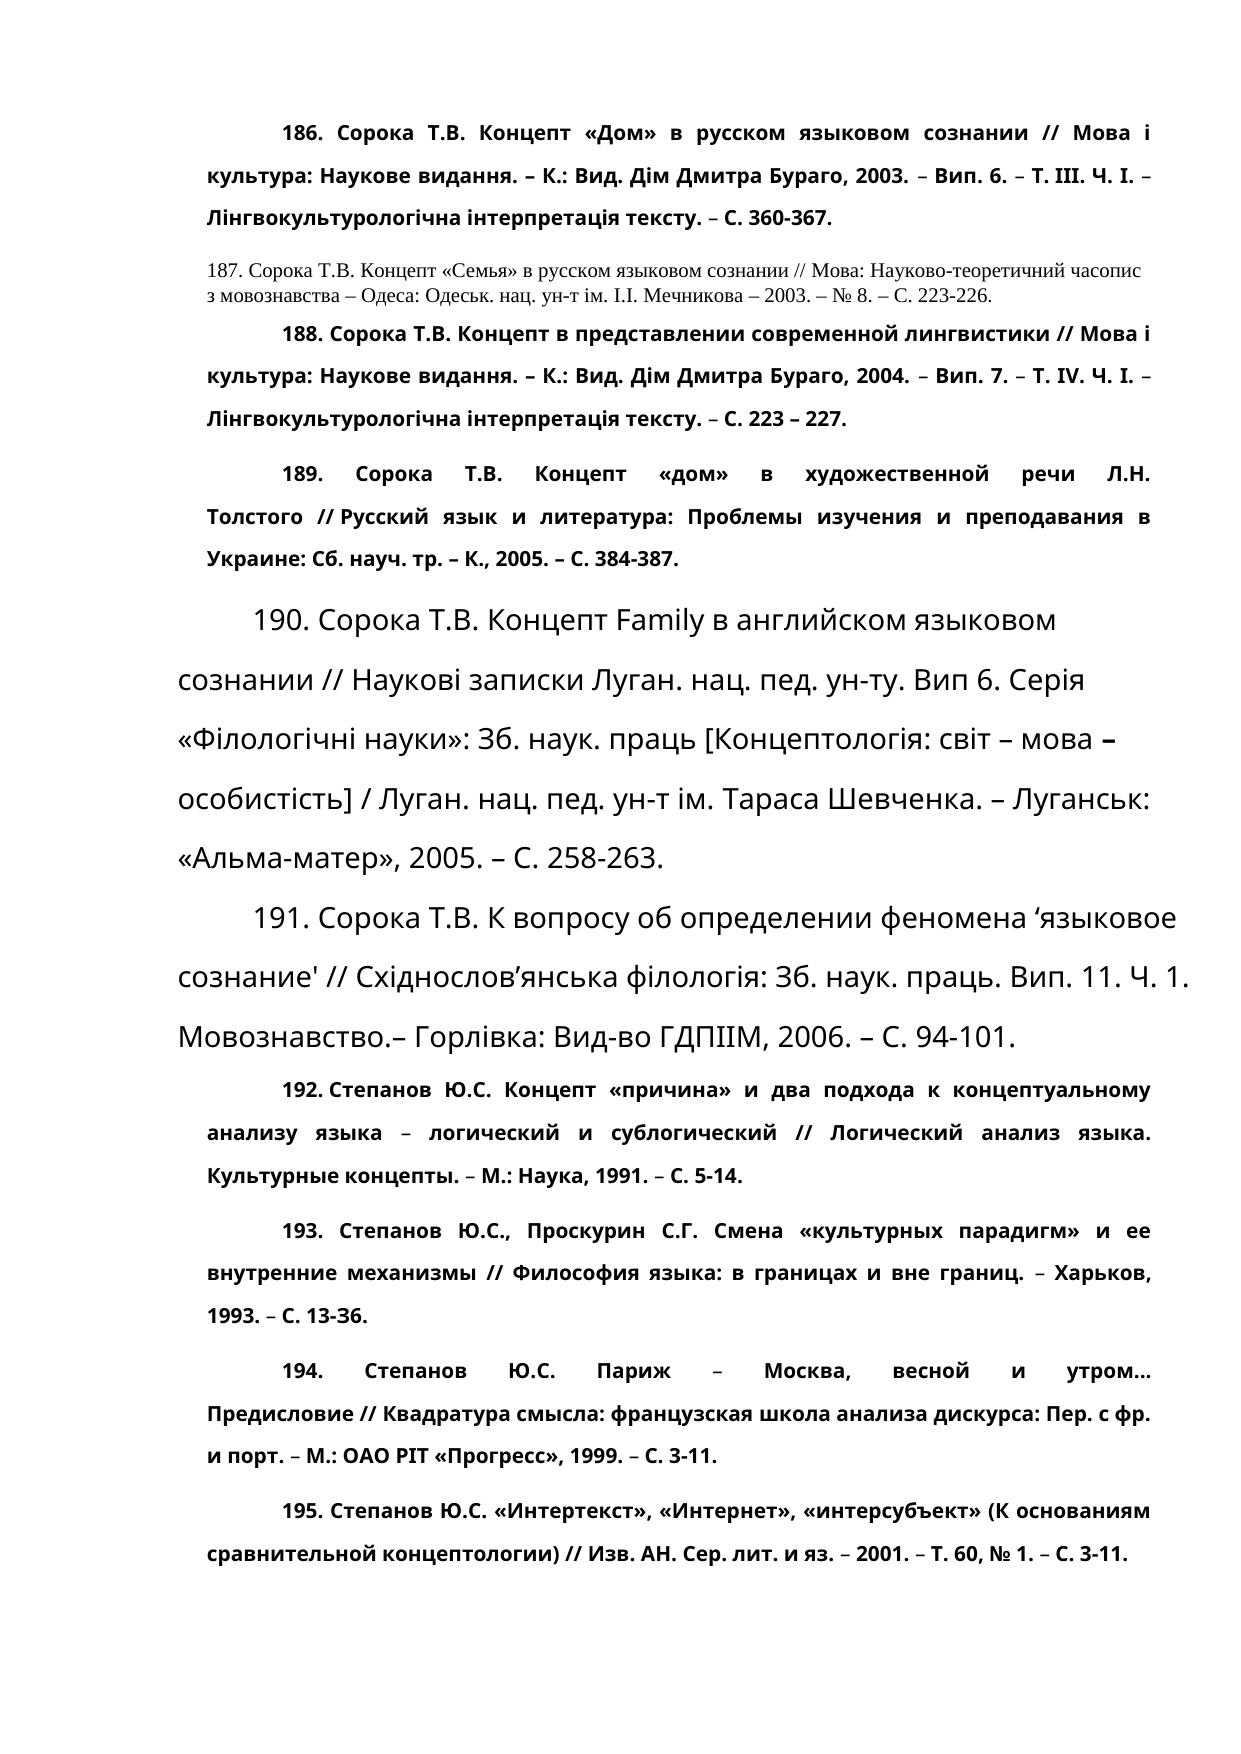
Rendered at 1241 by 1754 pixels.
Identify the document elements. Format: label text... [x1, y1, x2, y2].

text 193. Степанов Ю.С., Проскурин С.Г. Смена «культурных парадигм» и ее внутренние механизмы // Философия языка: в границах и вне границ. – Харьков, 1993. – С. 13-З6. [207, 1216, 1152, 1329]
text 195. Степанов Ю.С. «Интертекст», «Интернет», «интерсубъект» (К основаниям сравнительной концептологии) // Изв. АН. Сер. лит. и яз. – 2001. – Т. 60, № 1. – С. 3-11. [207, 1496, 1152, 1567]
text 194. Степанов Ю.С. Париж – Москва, весной и утром... Предисловие // Квадратура смысла: французская школа анализа дискурса: Пер. с фр. и порт. – М.: ОАО PIT «Прогресс», 1999. – С. 3-11. [207, 1356, 1152, 1470]
text 188. Сорока Т.В. Концепт в представлении современной лингвистики // Мова і культура: Наукове видання. – К.: Вид. Дім Дмитра Бураго, 2004. – Вип. 7. – Т. IV. Ч. I. – Лінгвокультурологічна інтерпретація тексту. – С. 223 – 227. [207, 319, 1152, 433]
text 190. Сорока Т.В. Концепт Family в английском языковом сознании // Наукові записки Луган. нац. пед. ун-ту. Вип 6. Серія «Філологічні науки»: Зб. наук. праць [Концептологія: світ – мова – особистість] / Луган. нац. пед. ун-т ім. Тараса Шевченка. – Луганськ: «Альма-матер», 2005. – С. 258-263. [177, 600, 1240, 877]
text 191. Сорока Т.В. К вопросу об определении феномена ‘языковое сознание' // Східнослов’янська філологія: Зб. наук. праць. Вип. 11. Ч. 1. Мовознавство.– Горлівка: Вид-во ГДПІІМ, 2006. – С. 94-101. [177, 897, 1240, 1056]
text 186. Сорока Т.В. Концепт «Дом» в русском языковом сознании // Мова і культура: Наукове видання. – К.: Вид. Дім Дмитра Бураго, 2003. – Вип. 6. – Т. III. Ч. I. – Лінгвокультурологічна інтерпретація тексту. – С. 360-367. [207, 118, 1152, 232]
text 189. Сорока Т.В. Концепт «дом» в художественной речи Л.Н. Толстого // Русский язык и литература: Проблемы изучения и преподавания в Украине: Сб. науч. тр. – К., 2005. – С. 384-387. [207, 459, 1152, 573]
text 192. Степанов Ю.С. Концепт «причина» и два подхода к концептуальному анализу языка – логический и сублогический // Логический анализ языка. Культурные концепты. – М.: Наука, 1991. – С. 5-14. [207, 1076, 1152, 1189]
text 187. Сорока Т.В. Концепт «Семья» в русском языковом сознании // Мова: Науково-теоретичний часопис з мовознавства – Одеса: Одеськ. нац. ун-т ім. I.I. Мечникова – 2003. – № 8. – С. 223-226. [207, 258, 1152, 307]
